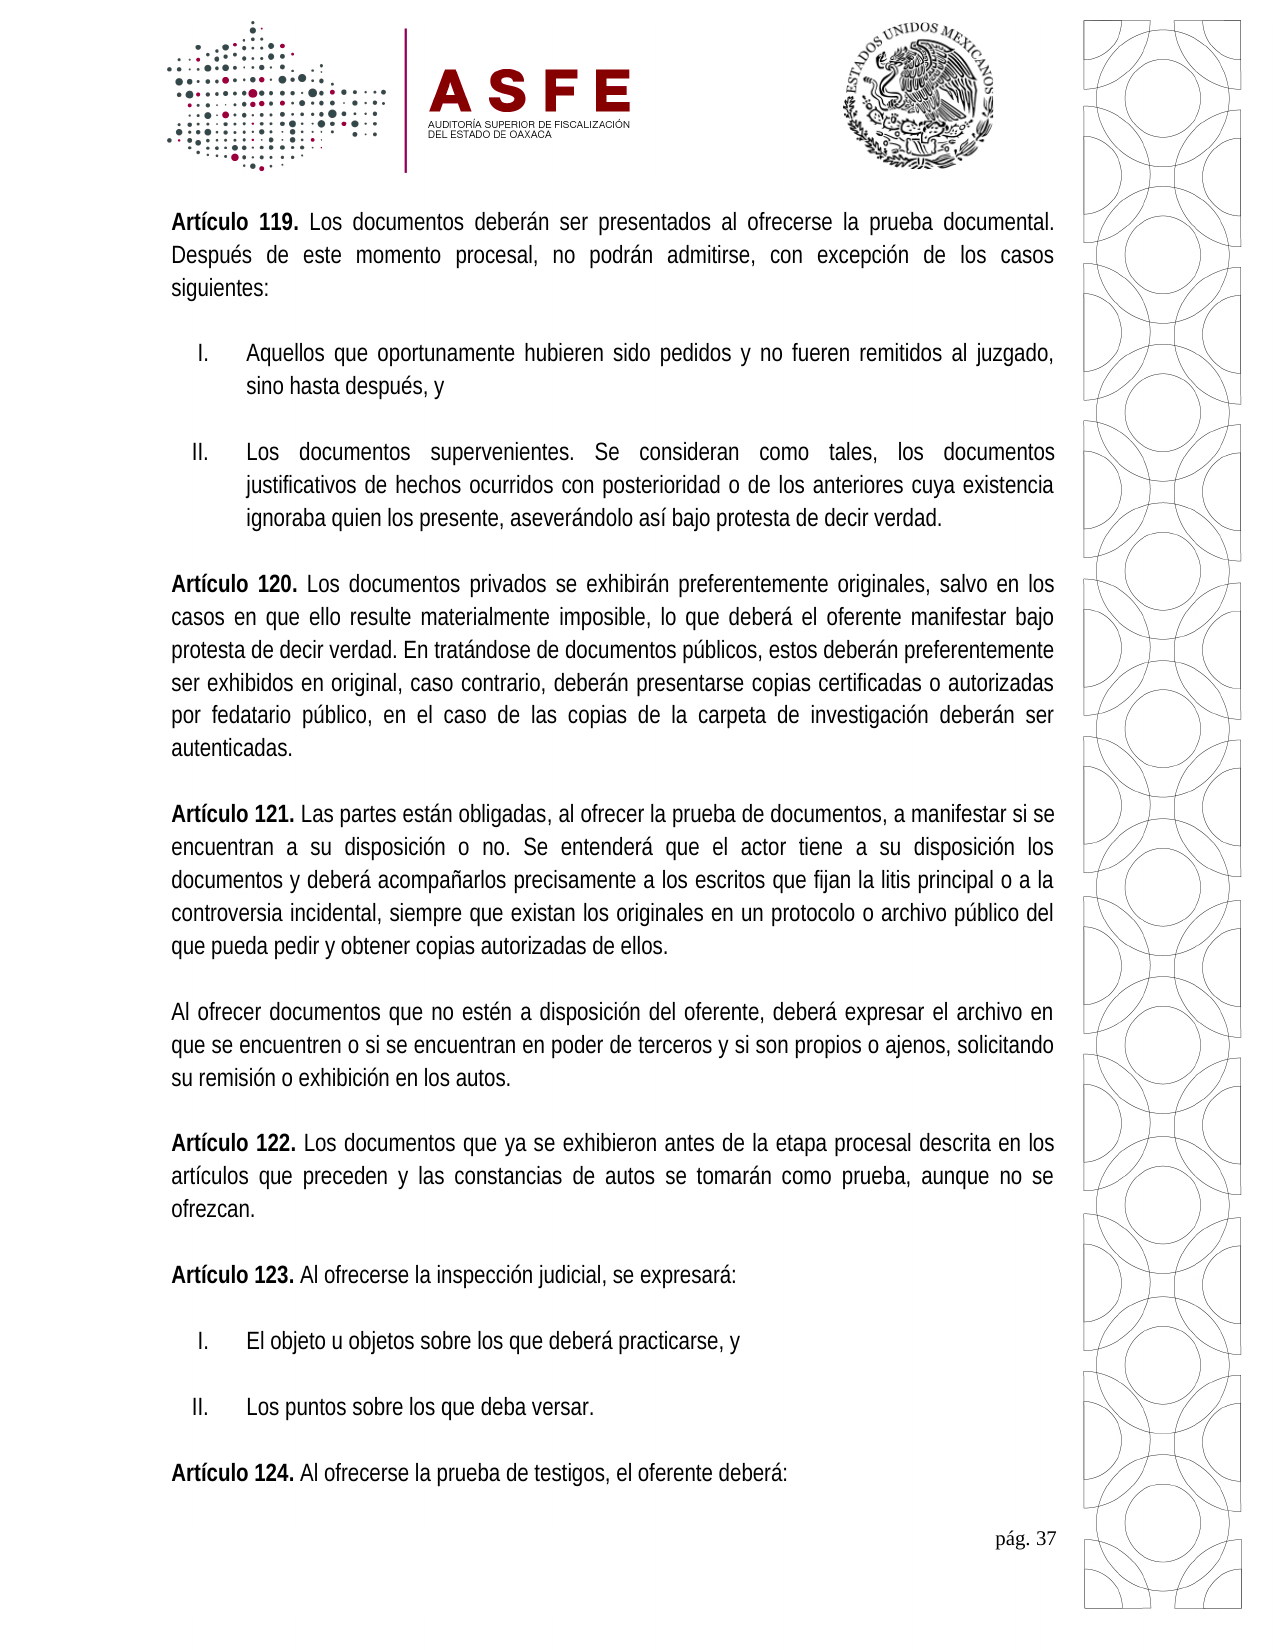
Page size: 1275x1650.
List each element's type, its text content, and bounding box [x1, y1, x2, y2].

text Artículo 122. Los documentos que ya se exhibieron antes de la etapa procesal descrita en los artículos que preceden y las constancias de autos se tomarán como prueba, aunque no se ofrezcan. [171, 1128, 1056, 1223]
list Los documentos supervenientes. Se consideran como tales, los documentos justificativos de hechos ocurridos con posterioridad o de los anteriores cuya existencia ignoraba quien los presente, aseverándolo así bajo protesta de decir verdad. [209, 437, 1056, 532]
text Artículo 123. Al ofrecerse la inspección judicial, se expresará: [171, 1260, 1056, 1289]
list Los puntos sobre los que deba versar. [209, 1392, 1056, 1420]
text Artículo 119. Los documentos deberán ser presentados al ofrecerse la prueba documental. Después de este momento procesal, no podrán admitirse, con excepción de los casos siguientes: [171, 207, 1056, 301]
text Al ofrecer documentos que no estén a disposición del oferente, deberá expresar el archivo en que se encuentren o si se encuentran en poder de terceros y si son propios o ajenos, solicitando su remisión o exhibición en los autos. [171, 997, 1056, 1091]
list El objeto u objetos sobre los que deberá practicarse, y [209, 1326, 1056, 1354]
picture [167, 20, 1275, 1650]
text Artículo 121. Las partes están obligadas, al ofrecer la prueba de documentos, a manifestar si se encuentran a su disposición o no. Se entenderá que el actor tiene a su disposición los documentos y deberá acompañarlos precisamente a los escritos que fijan la litis principal o a la controversia incidental, siempre que existan los originales en un protocolo o archivo público del que pueda pedir y obtener copias autorizadas de ellos. [171, 799, 1056, 959]
text Artículo 124. Al ofrecerse la prueba de testigos, el oferente deberá: [171, 1458, 1056, 1486]
text Artículo 120. Los documentos privados se exhibirán preferentemente originales, salvo en los casos en que ello resulte materialmente imposible, lo que deberá el oferente manifestar bajo protesta de decir verdad. En tratándose de documentos públicos, estos deberán preferentemente ser exhibidos en original, caso contrario, deberán presentarse copias certificadas o autorizadas por fedatario público, en el caso de las copias de la carpeta de investigación deberán ser autenticadas. [171, 569, 1056, 762]
list Aquellos que oportunamente hubieren sido pedidos y no fueren remitidos al juzgado, sino hasta después, y [209, 338, 1056, 400]
